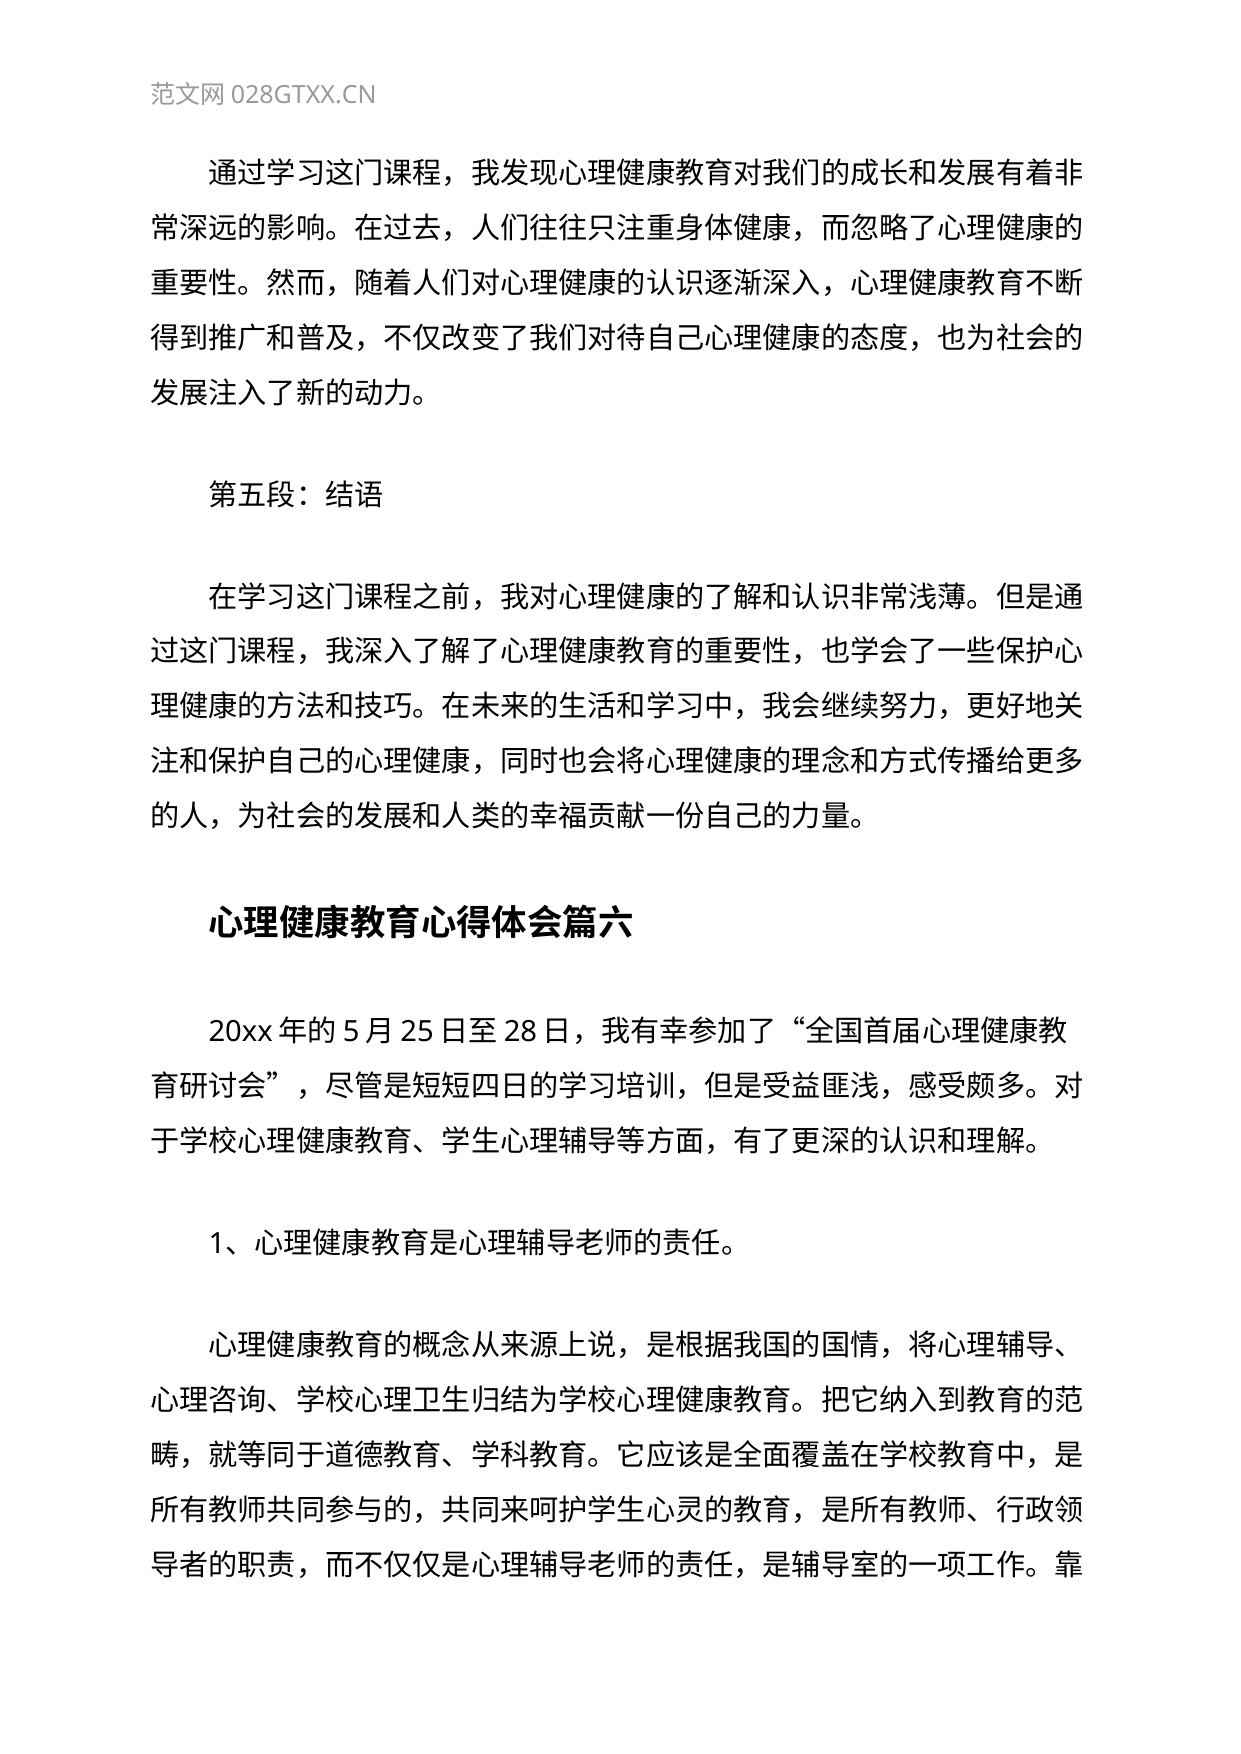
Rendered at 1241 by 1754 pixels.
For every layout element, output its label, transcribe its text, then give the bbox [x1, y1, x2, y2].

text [150, 1322, 1090, 1583]
text 1、心理健康教育是心理辅导老师的责任。 [150, 1219, 1090, 1262]
text 第五段：结语 [150, 471, 1090, 514]
text 20xx年的5月25日至28日，我有幸参加了“全国首届心理健康教育研讨会”，尽管是短短四日的学习培训，但是受益匪浅，感受颇多。对于学校心理健康教育、学生心理辅导等方面，有了更深的认识和理解。 [150, 1008, 1090, 1160]
text 在学习这门课程之前，我对心理健康的了解和认识非常浅薄。但是通过这门课程，我深入了解了心理健康教育的重要性，也学会了一些保护心理健康的方法和技巧。在未来的生活和学习中，我会继续努力，更好地关注和保护自己的心理健康，同时也会将心理健康的理念和方式传播给更多的人，为社会的发展和人类的幸福贡献一份自己的力量。 [150, 573, 1090, 835]
text 心理健康教育心得体会篇六 [150, 894, 1090, 946]
text 通过学习这门课程，我发现心理健康教育对我们的成长和发展有着非常深远的影响。在过去，人们往往只注重身体健康，而忽略了心理健康的重要性。然而，随着人们对心理健康的认识逐渐深入，心理健康教育不断得到推广和普及，不仅改变了我们对待自己心理健康的态度，也为社会的发展注入了新的动力。 [150, 150, 1090, 412]
